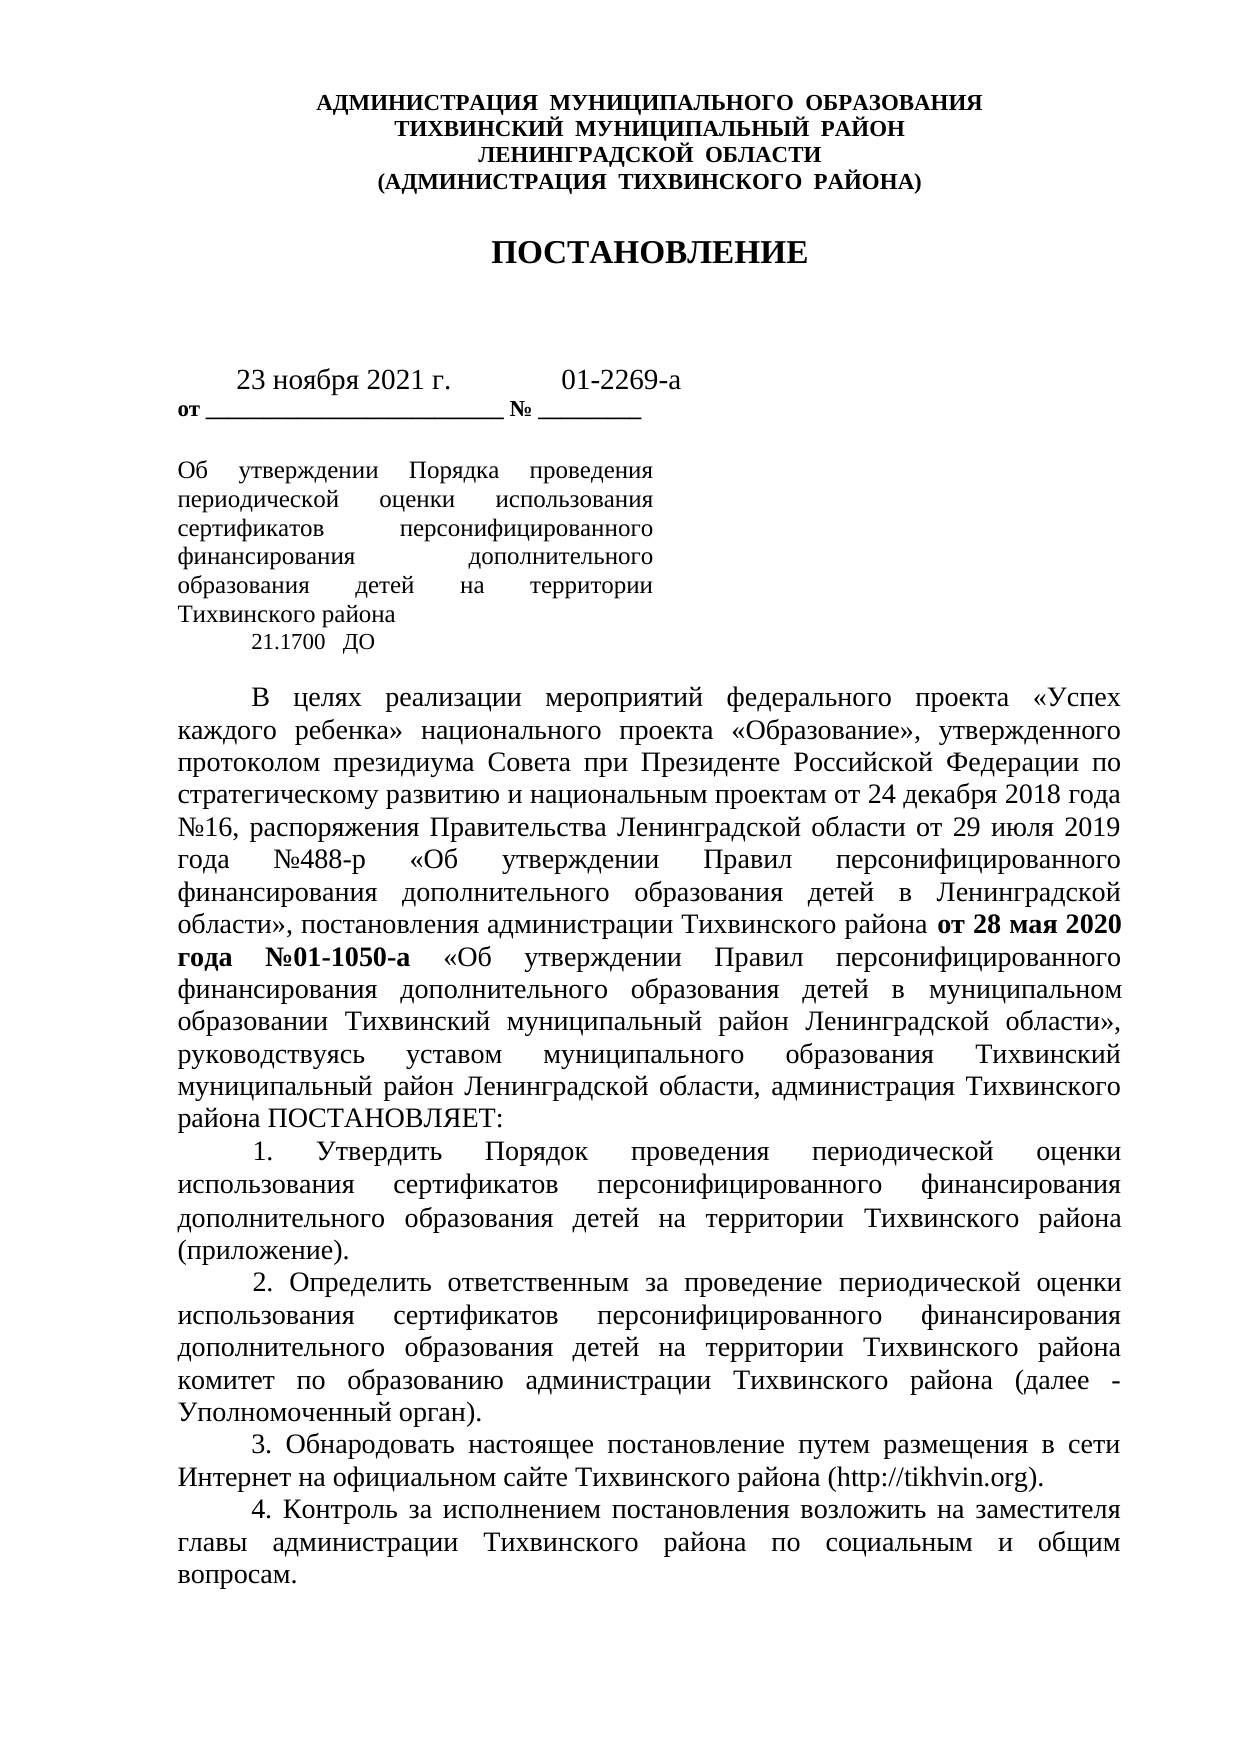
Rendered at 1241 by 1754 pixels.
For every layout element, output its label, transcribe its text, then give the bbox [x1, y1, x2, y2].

text 21.1700 ДО [177, 628, 1122, 654]
text (АДМИНИСТРАЦИЯ ТИХВИНСКОГО РАЙОНА) [177, 168, 1122, 194]
text 1. Утвердить Порядок проведения периодической оценки использования сертификатов персонифицированного финансирования дополнительного образования детей на территории Тихвинского района (приложение). [177, 1134, 1122, 1266]
text 23 ноября 2021 г. 01-2269-а [177, 362, 1122, 395]
table_header Об утверждении Порядка проведения периодической оценки использования сертификатов персонифицированного финансирования дополнительного образования детей на территории Тихвинского района [166, 455, 664, 628]
subtitle АДМИНИСТРАЦИЯ МУНИЦИПАЛЬНОГО ОБРАЗОВАНИЯ [177, 89, 1122, 115]
text ТИХВИНСКИЙ МУНИЦИПАЛЬНЫЙ РАЙОН [177, 115, 1122, 141]
text 3. Обнародовать настоящее постановление путем размещения в сети Интернет на официальном сайте Тихвинского района (http://tikhvin.org). [177, 1427, 1122, 1492]
text 4. Контроль за исполнением постановления возложить на заместителя главы администрации Тихвинского района по социальным и общим вопросам. [177, 1492, 1122, 1589]
text ПОСТАНОВЛЕНИЕ [177, 232, 1122, 271]
text от __________________________ № _________ [177, 395, 1122, 422]
text ЛЕНИНГРАДСКОЙ ОБЛАСТИ [177, 141, 1122, 168]
text 2. Определить ответственным за проведение периодической оценки использования сертификатов персонифицированного финансирования дополнительного образования детей на территории Тихвинского района комитет по образованию администрации Тихвинского района (далее - Уполномоченный орган). [177, 1266, 1122, 1427]
text В целях реализации мероприятий федерального проекта «Успех каждого ребенка» национального проекта «Образование», утвержденного протоколом президиума Совета при Президенте Российской Федерации по стратегическому развитию и национальным проектам от 24 декабря 2018 года №16, распоряжения Правительства Ленинградской области от 29 июля 2019 года №488-р «Об утверждении Правил персонифицированного финансирования дополнительного образования детей в Ленинградской области», постановления администрации Тихвинского района от 28 мая 2020 года №01-1050-а «Об утверждении Правил персонифицированного финансирования дополнительного образования детей в муниципальном образовании Тихвинский муниципальный район Ленинградской области», руководствуясь уставом муниципального образования Тихвинский муниципальный район Ленинградской области, администрация Тихвинского района ПОСТАНОВЛЯЕТ: [177, 680, 1122, 1134]
